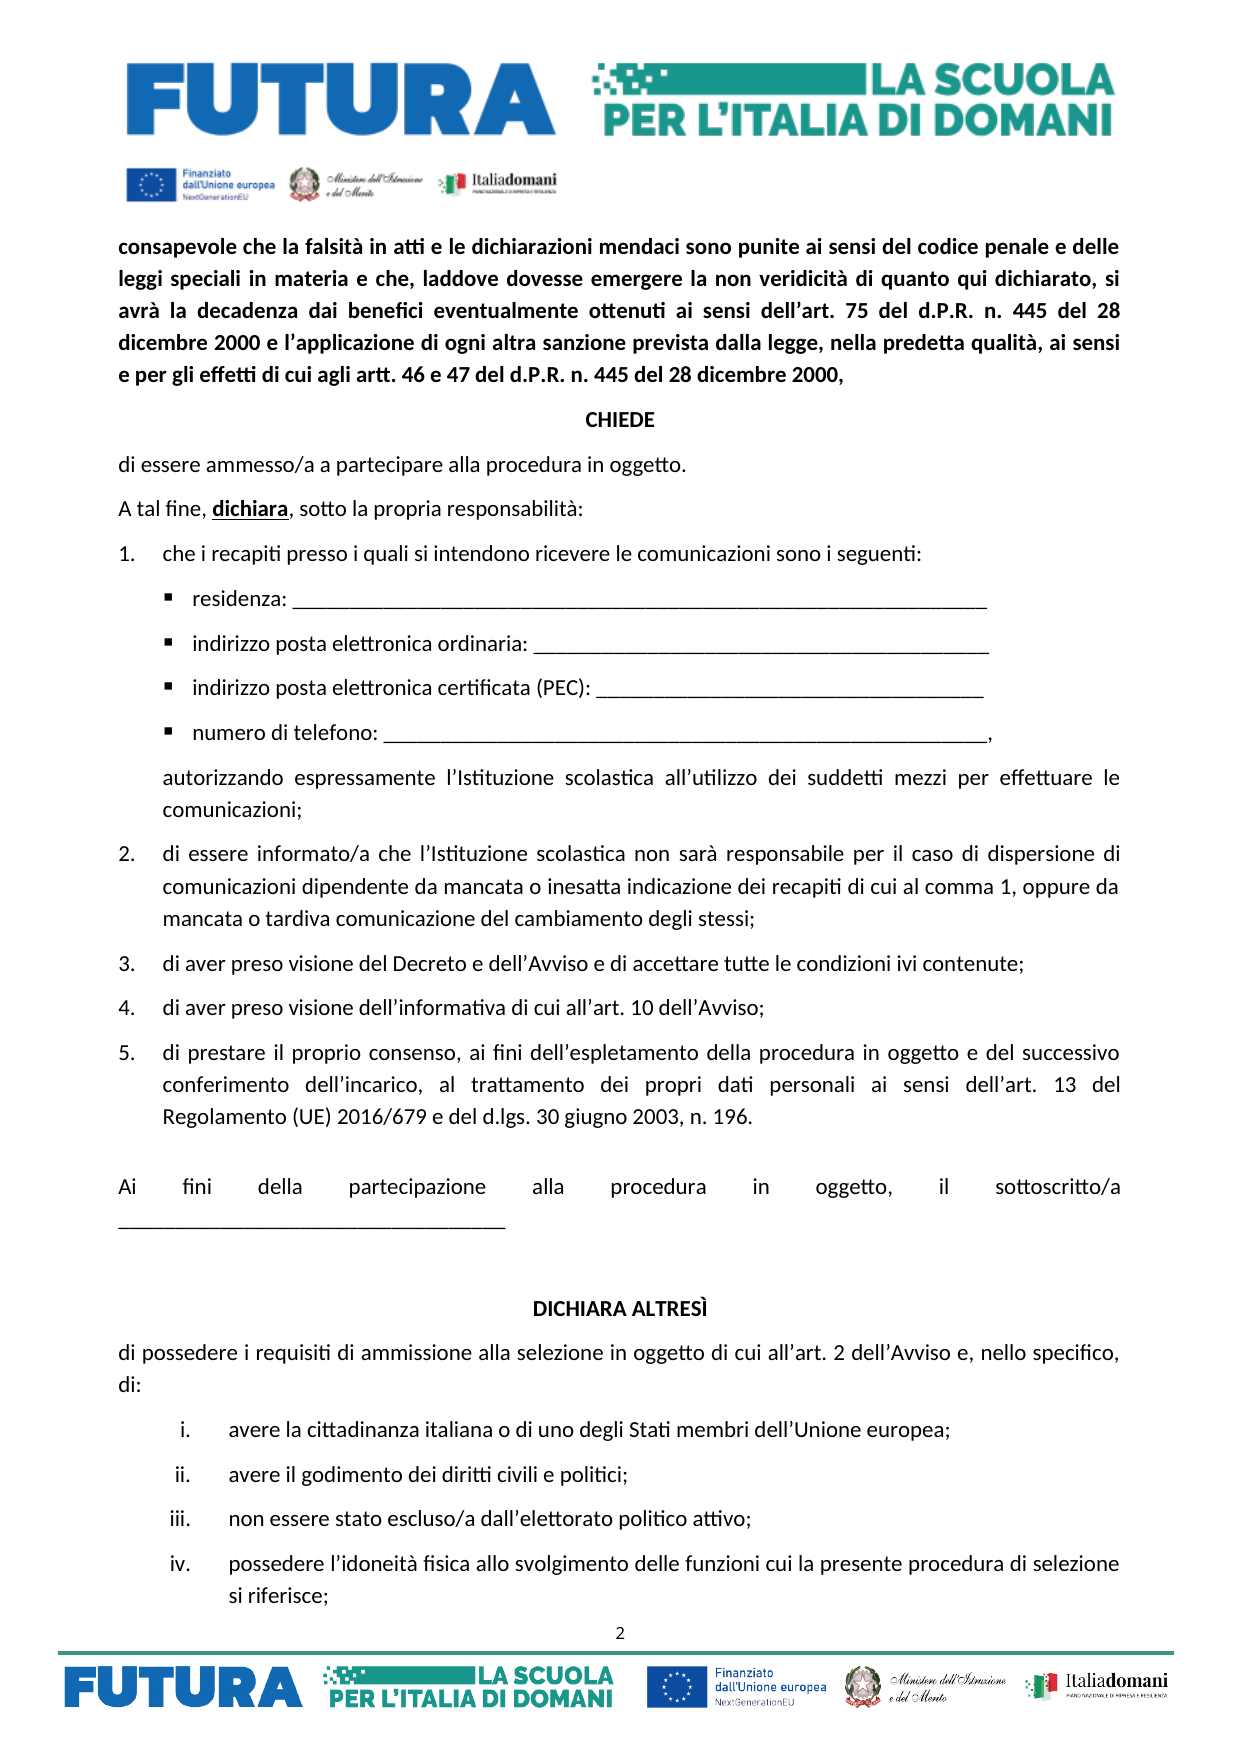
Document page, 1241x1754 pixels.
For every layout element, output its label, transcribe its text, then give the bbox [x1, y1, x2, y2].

picture [62, 1663, 1170, 1711]
picture [118, 59, 1123, 208]
list non essere stato escluso/a dall’elettorato politico attivo; [191, 1504, 1122, 1533]
list avere la cittadinanza italiana o di uno degli Stati membri dell’Unione europea; [191, 1415, 1122, 1443]
list indirizzo posta elettronica certificata (PEC): __________________________________ [162, 673, 1122, 701]
list possedere l’idoneità fisica allo svolgimento delle funzioni cui la presente procedura di selezione si riferisce; [191, 1549, 1122, 1609]
list di prestare il proprio consenso, ai fini dell’espletamento della procedura in oggetto e del successivo conferimento dell’incarico, al trattamento dei propri dati personali ai sensi dell’art. 13 del Regolamento (UE) 2016/679 e del d.lgs. 30 giugno 2003, n. 196. [118, 1038, 1122, 1130]
text A tal fine, dichiara, sotto la propria responsabilità: [118, 494, 1122, 523]
text autorizzando espressamente l’Istituzione scolastica all’utilizzo dei suddetti mezzi per effettuare le comunicazioni; [162, 763, 1122, 823]
list di aver preso visione dell’informativa di cui all’art. 10 dell’Avviso; [118, 993, 1122, 1021]
list indirizzo posta elettronica ordinaria: ________________________________________ [162, 629, 1122, 657]
list numero di telefono: _____________________________________________________, [162, 718, 1122, 746]
list di essere informato/a che l’Istituzione scolastica non sarà responsabile per il caso di dispersione di comunicazioni dipendente da mancata o inesatta indicazione dei recapiti di cui al comma 1, oppure da mancata o tardiva comunicazione del cambiamento degli stessi; [118, 839, 1122, 932]
list di aver preso visione del Decreto e dell’Avviso e di accettare tutte le condizioni ivi contenute; [118, 949, 1122, 977]
text CHIEDE [118, 405, 1122, 433]
text consapevole che la falsità in atti e le dichiarazioni mendaci sono punite ai sensi del codice penale e delle leggi speciali in materia e che, laddove dovesse emergere la non veridicità di quanto qui dichiarato, si avrà la decadenza dai benefici eventualmente ottenuti ai sensi dell’art. 75 del d.P.R. n. 445 del 28 dicembre 2000 e l’applicazione di ogni altra sanzione prevista dalla legge, nella predetta qualità, ai sensi e per gli effetti di cui agli artt. 46 e 47 del d.P.R. n. 445 del 28 dicembre 2000, [118, 232, 1122, 388]
list residenza: _____________________________________________________________ [162, 584, 1122, 612]
text di possedere i requisiti di ammissione alla selezione in oggetto di cui all’art. 2 dell’Avviso e, nello specifico, di: [118, 1338, 1122, 1398]
text di essere ammesso/a a partecipare alla procedura in oggetto. [118, 450, 1122, 478]
text Ai fini della partecipazione alla procedura in oggetto, il sottoscritto/a __________________________________ [118, 1172, 1122, 1232]
text DICHIARA ALTRESÌ [118, 1294, 1122, 1322]
list avere il godimento dei diritti civili e politici; [191, 1460, 1122, 1488]
list che i recapiti presso i quali si intendono ricevere le comunicazioni sono i seguenti: [118, 539, 1122, 567]
